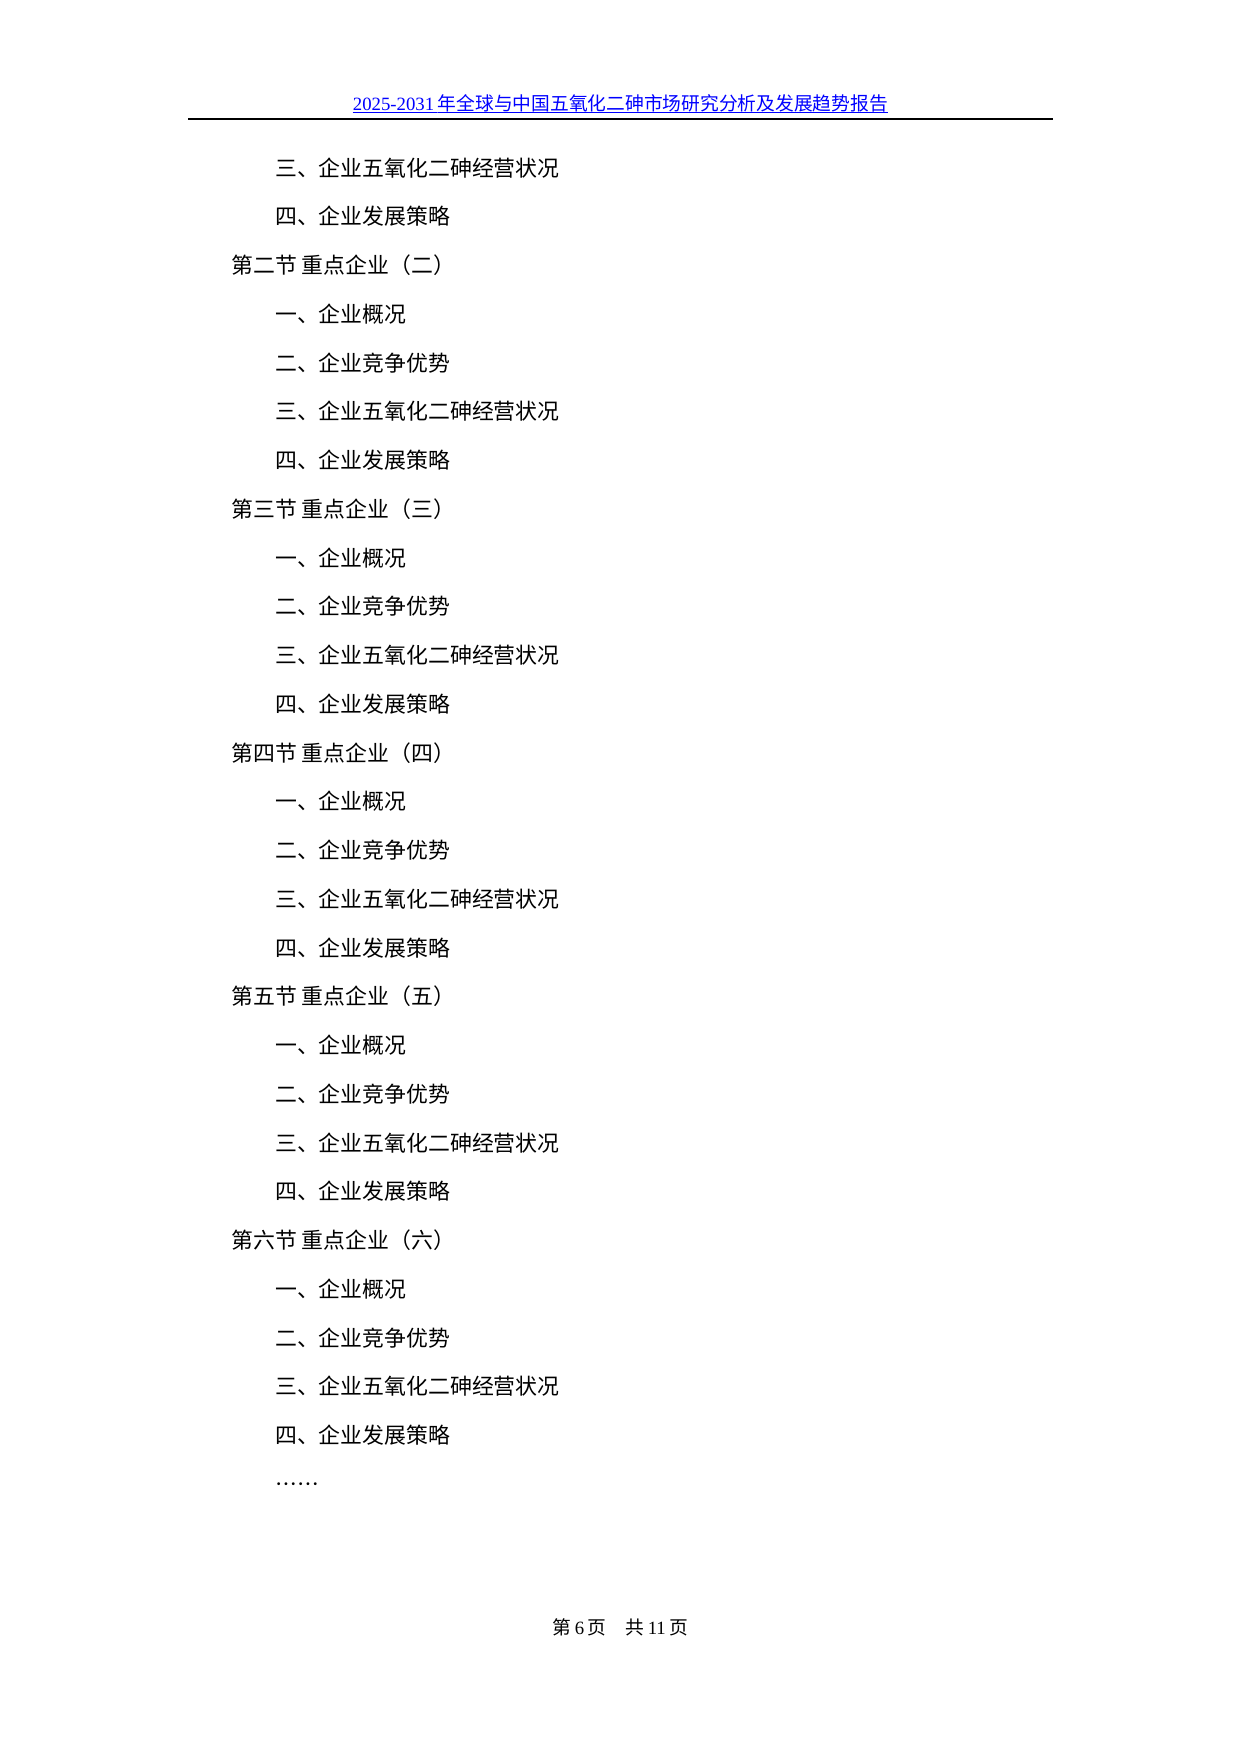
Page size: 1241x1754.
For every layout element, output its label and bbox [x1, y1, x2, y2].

text [187, 150, 1053, 1499]
